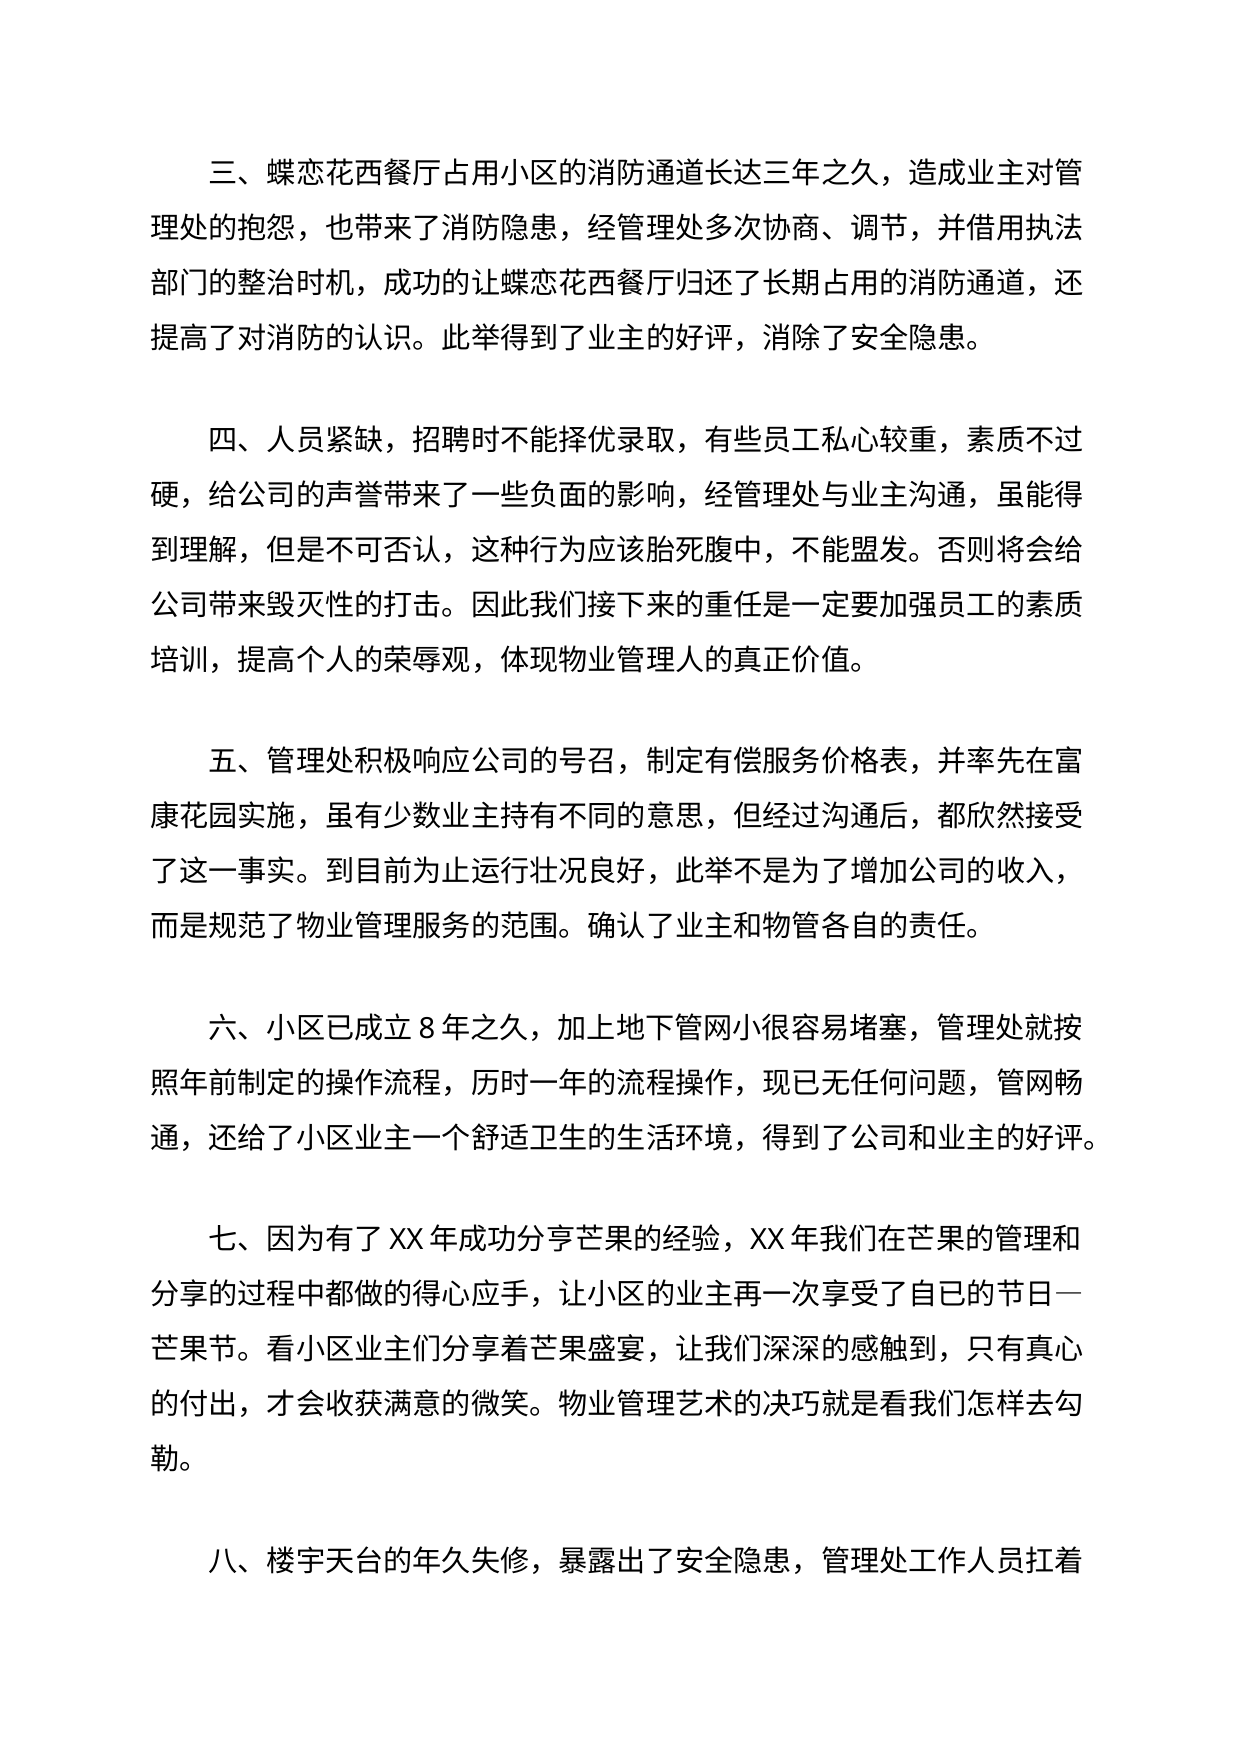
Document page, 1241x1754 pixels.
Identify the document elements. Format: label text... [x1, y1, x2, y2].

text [150, 1537, 1090, 1580]
text 五、管理处积极响应公司的号召，制定有偿服务价格表，并率先在富康花园实施，虽有少数业主持有不同的意思，但经过沟通后，都欣然接受了这一事实。到目前为止运行壮况良好，此举不是为了增加公司的收入，而是规范了物业管理服务的范围。确认了业主和物管各自的责任。 [150, 738, 1090, 945]
text 三、蝶恋花西餐厅占用小区的消防通道长达三年之久，造成业主对管理处的抱怨，也带来了消防隐患，经管理处多次协商、调节，并借用执法部门的整治时机，成功的让蝶恋花西餐厅归还了长期占用的消防通道，还提高了对消防的认识。此举得到了业主的好评，消除了安全隐患。 [150, 150, 1090, 357]
text 七、因为有了XX年成功分亨芒果的经验，XX年我们在芒果的管理和分享的过程中都做的得心应手，让小区的业主再一次享受了自已的节日—芒果节。看小区业主们分享着芒果盛宴，让我们深深的感触到，只有真心的付出，才会收获满意的微笑。物业管理艺术的决巧就是看我们怎样去勾勒。 [150, 1216, 1090, 1478]
text 四、人员紧缺，招聘时不能择优录取，有些员工私心较重，素质不过硬，给公司的声誉带来了一些负面的影响，经管理处与业主沟通，虽能得到理解，但是不可否认，这种行为应该胎死腹中，不能盟发。否则将会给公司带来毁灭性的打击。因此我们接下来的重任是一定要加强员工的素质培训，提高个人的荣辱观，体现物业管理人的真正价值。 [150, 416, 1090, 678]
text 六、小区已成立8年之久，加上地下管网小很容易堵塞，管理处就按照年前制定的操作流程，历时一年的流程操作，现已无任何问题，管网畅通，还给了小区业主一个舒适卫生的生活环境，得到了公司和业主的好评。 [150, 1004, 1090, 1156]
